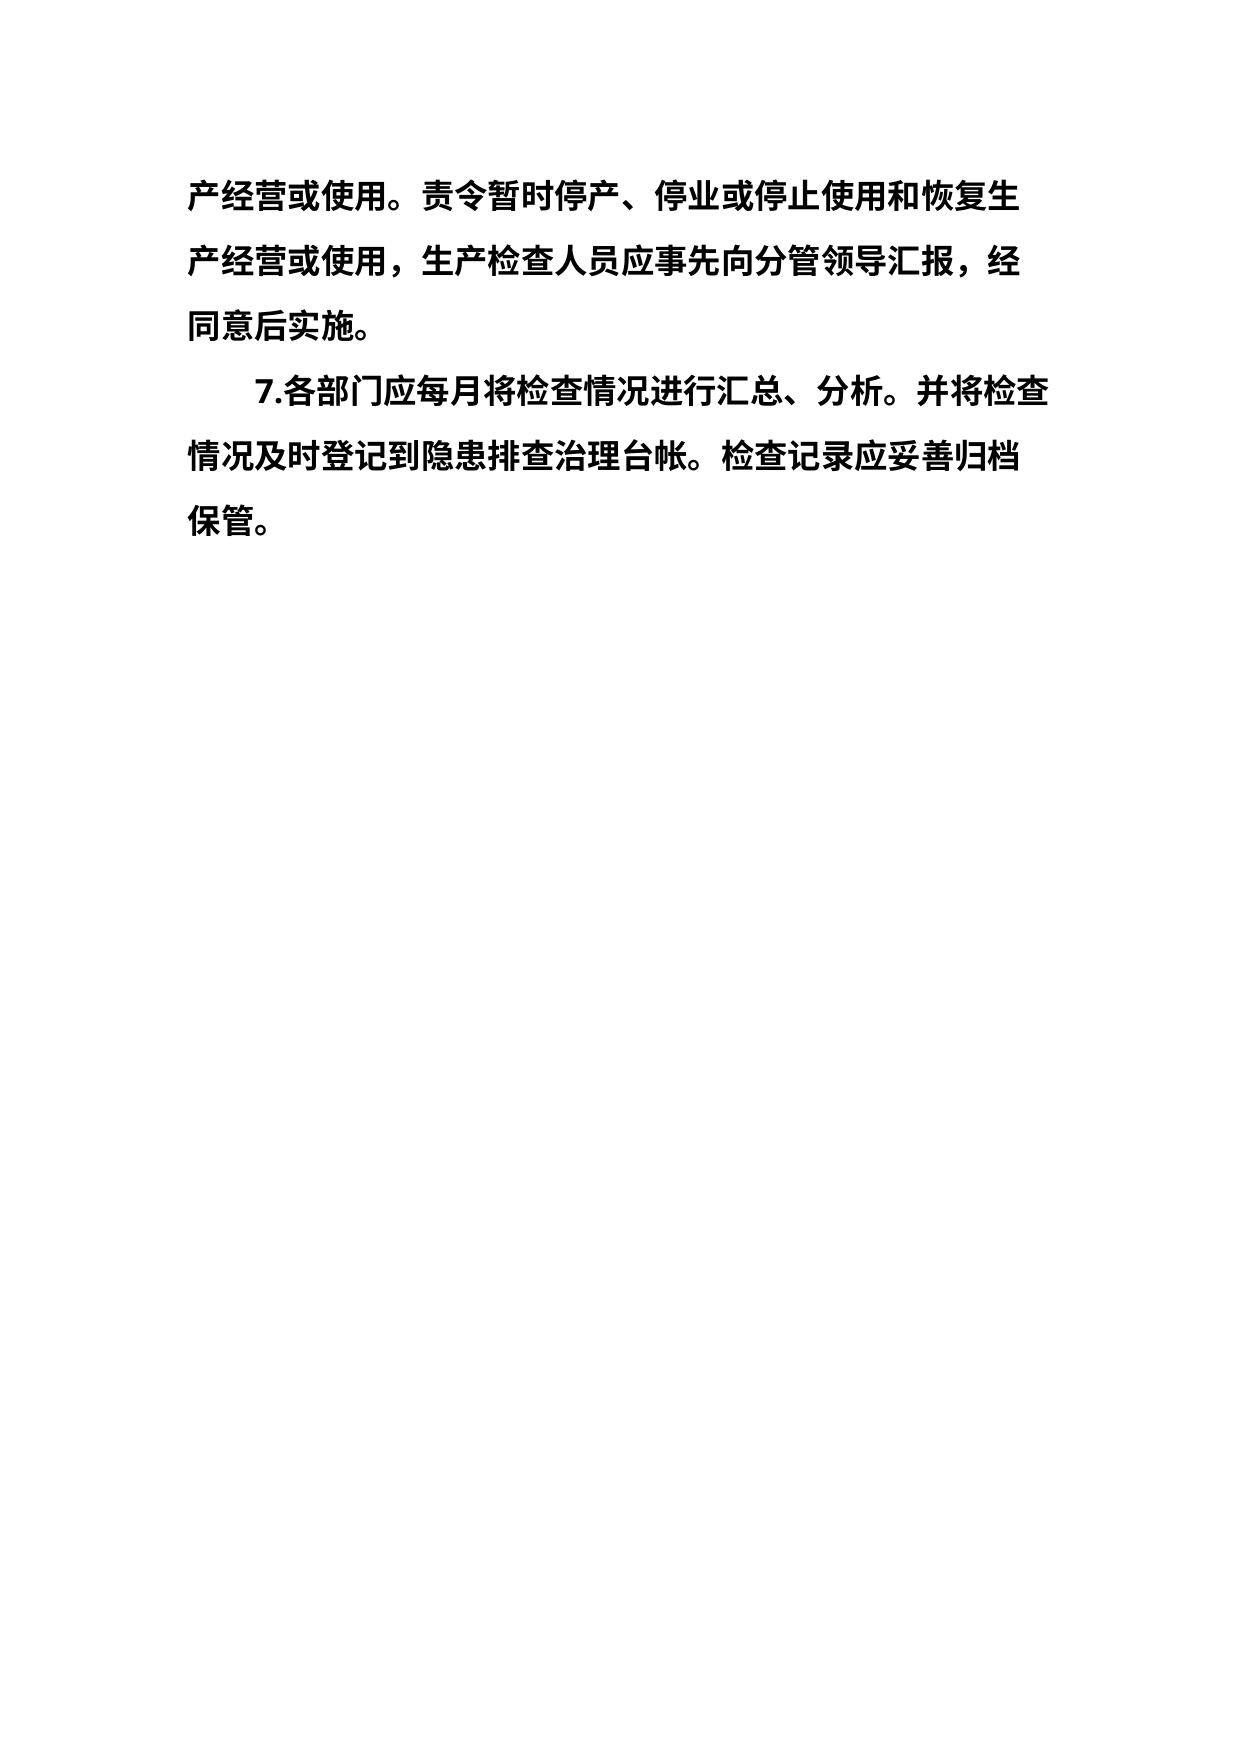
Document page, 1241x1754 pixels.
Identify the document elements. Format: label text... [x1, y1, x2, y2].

text 7.各部门应每月将检查情况进行汇总、分析。并将检查情况及时登记到隐患排查治理台帐。检查记录应妥善归档保管。 [187, 357, 1053, 552]
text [187, 162, 1053, 357]
